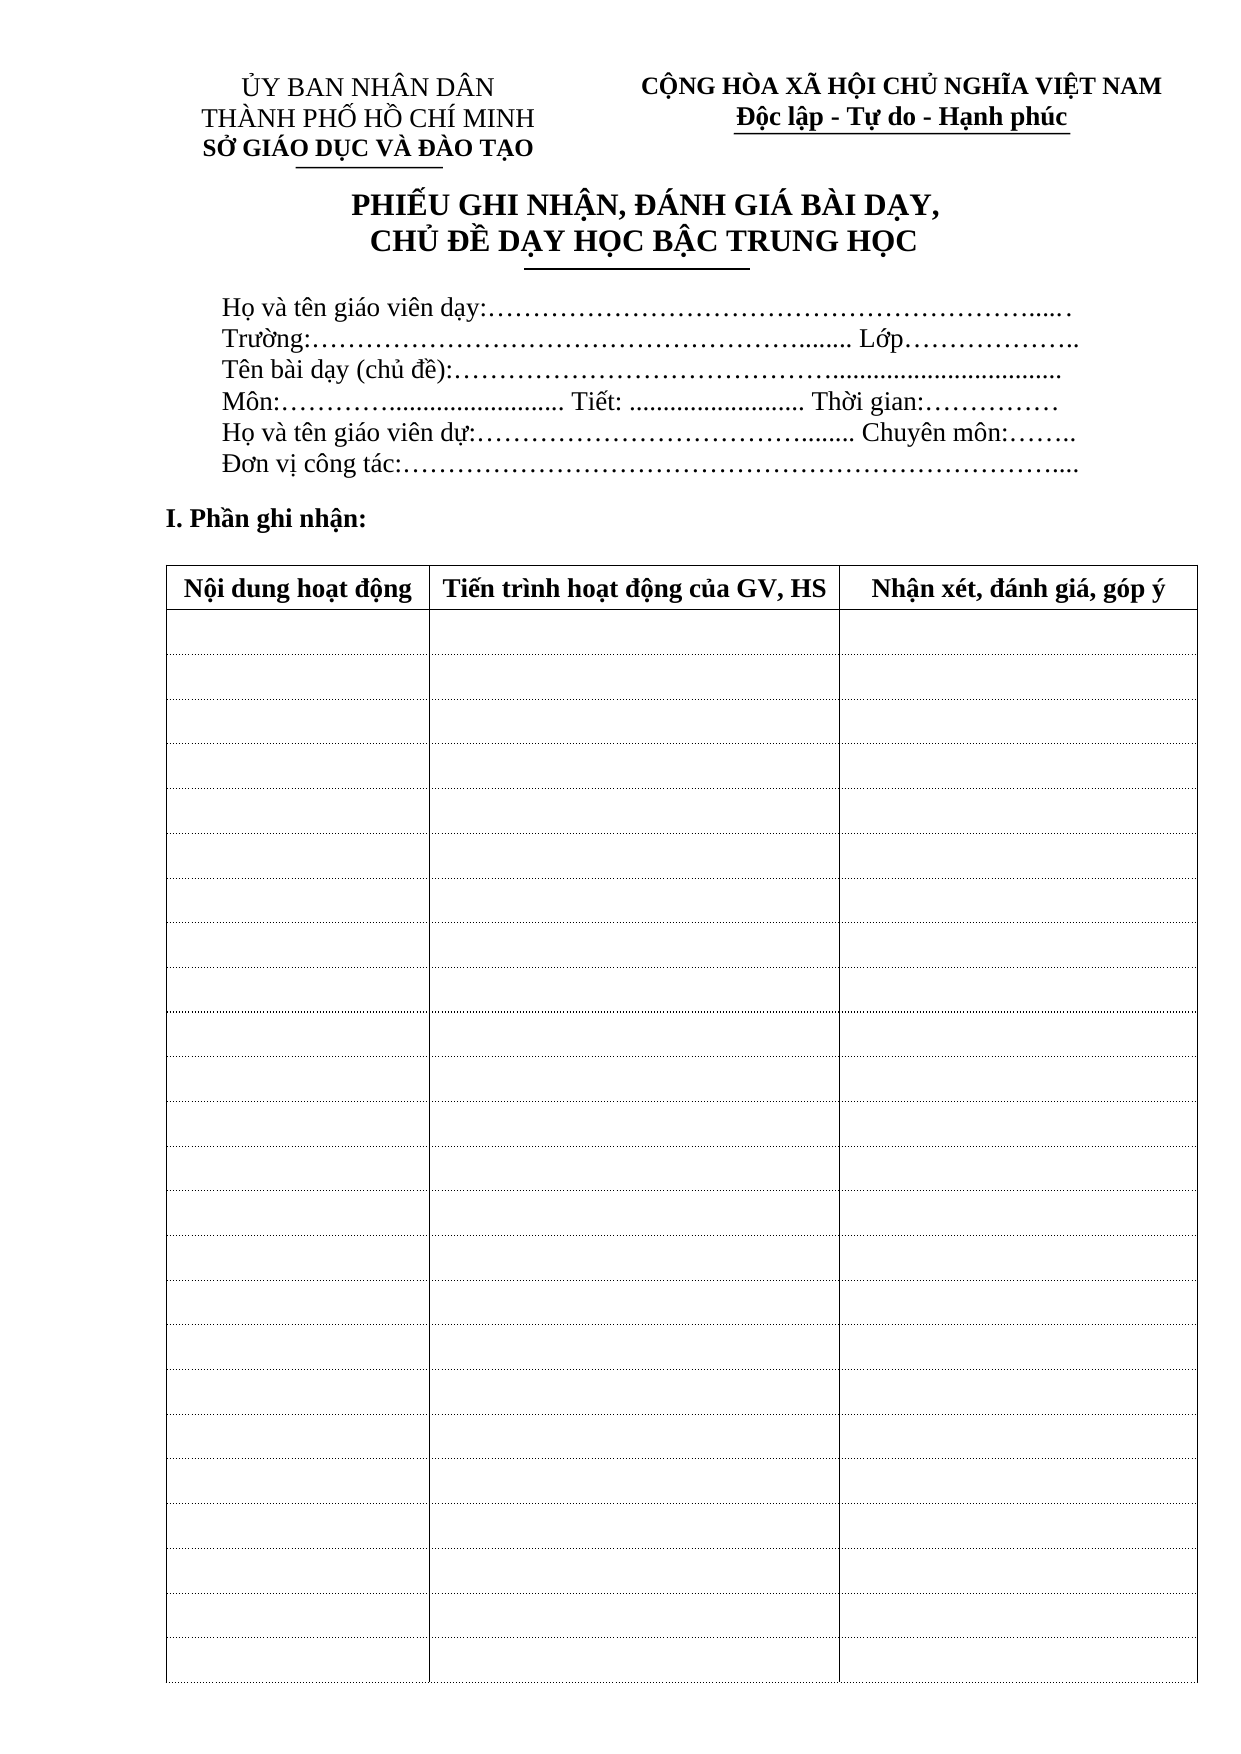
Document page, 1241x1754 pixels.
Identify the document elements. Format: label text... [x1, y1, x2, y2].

table_cell [167, 878, 429, 922]
table_cell [430, 1056, 839, 1101]
table_header Nội dung hoạt động [167, 566, 429, 609]
table_cell [430, 1593, 839, 1637]
text Họ và tên giáo viên dạy:……………………………………………………..... . [165, 291, 1122, 322]
table_cell [430, 1101, 839, 1146]
table_cell [430, 1324, 839, 1369]
table_cell [430, 878, 839, 922]
table_cell [840, 1011, 1197, 1056]
table_cell [840, 1056, 1197, 1101]
table_cell [840, 610, 1197, 654]
table_cell [840, 654, 1197, 699]
table_cell [167, 1369, 429, 1414]
table_cell [167, 1548, 429, 1592]
table_cell [840, 1235, 1197, 1279]
table_cell [167, 1503, 429, 1548]
table_cell [840, 1190, 1197, 1235]
table_cell [167, 1414, 429, 1458]
table_cell [430, 699, 839, 743]
table_cell [167, 1280, 429, 1324]
table_cell [840, 1324, 1197, 1369]
table_cell [430, 1414, 839, 1458]
table_cell [840, 922, 1197, 967]
table_cell [167, 1637, 429, 1682]
table_cell [430, 1548, 839, 1592]
table_cell [167, 1324, 429, 1369]
table_cell [167, 699, 429, 743]
table_cell [430, 1458, 839, 1503]
table_cell [430, 922, 839, 967]
table_cell [840, 743, 1197, 788]
table_cell [167, 1011, 429, 1056]
text Trường:………………………………………………........ Lớp……………….. [165, 322, 1122, 354]
table_cell [840, 1414, 1197, 1458]
table_cell [167, 743, 429, 788]
table_header ỦY BAN NHÂN DÂN THÀNH PHỐ HỒ CHÍ MINH SỞ GIÁO DỤC VÀ ĐÀO TẠO [145, 71, 591, 162]
text Họ và tên giáo viên dự:………………………………........ Chuyên môn:…….. [165, 416, 1122, 447]
table_cell [167, 967, 429, 1011]
table_cell [167, 1235, 429, 1279]
table_cell [167, 1056, 429, 1101]
table_cell [430, 967, 839, 1011]
table_header Tiến trình hoạt động của GV, HS [430, 566, 839, 609]
table_cell [840, 1637, 1197, 1682]
table_cell [840, 878, 1197, 922]
table_cell [430, 743, 839, 788]
table_cell [167, 1146, 429, 1190]
text Tên bài dạy (chủ đề):…………………………………….................................. [165, 354, 1122, 385]
table_cell [167, 1190, 429, 1235]
table_cell [167, 788, 429, 833]
table_cell [430, 1369, 839, 1414]
text CHỦ ĐỀ DẠY HỌC BẬC TRUNG HỌC [165, 222, 1122, 258]
table_cell [167, 1458, 429, 1503]
table_cell [167, 1101, 429, 1146]
table_cell [840, 833, 1197, 877]
table_cell [840, 1503, 1197, 1548]
table_cell [430, 1190, 839, 1235]
table_cell [840, 1548, 1197, 1592]
table_cell [167, 654, 429, 699]
table_cell [167, 833, 429, 877]
text PHIẾU GHI NHẬN, ĐÁNH GIÁ BÀI DẠY, [165, 186, 1122, 222]
table_cell [430, 610, 839, 654]
table_header CỘNG HÒA XÃ HỘI CHỦ NGHĨA VIỆT Độc lập - Tự do - Hạnh phúc [591, 71, 1212, 162]
table_cell [167, 922, 429, 967]
table_cell [167, 1593, 429, 1637]
table_cell [840, 967, 1197, 1011]
table_cell [430, 1235, 839, 1279]
table_header Nhận xét, đánh giá, góp ý [840, 566, 1197, 609]
table_cell [430, 1146, 839, 1190]
table_cell [840, 1458, 1197, 1503]
table_cell [840, 1369, 1197, 1414]
table_cell [430, 833, 839, 877]
table_cell [430, 1503, 839, 1548]
table_cell [430, 1637, 839, 1682]
table_cell [430, 654, 839, 699]
text I. Phần ghi nhận: [165, 502, 1122, 533]
table_cell [840, 788, 1197, 833]
text Môn:………….......................... Tiết: .......................... Thời gian:…………… [165, 385, 1122, 416]
table_cell [430, 1011, 839, 1056]
text Đơn vị công tác:……………………………………………………………….... [165, 447, 1122, 478]
table_cell [430, 788, 839, 833]
table_cell [430, 1280, 839, 1324]
table_cell [167, 610, 429, 654]
table_cell [840, 1593, 1197, 1637]
table_cell [840, 1101, 1197, 1146]
table_cell [840, 699, 1197, 743]
table_cell [840, 1146, 1197, 1190]
table_cell [840, 1280, 1197, 1324]
